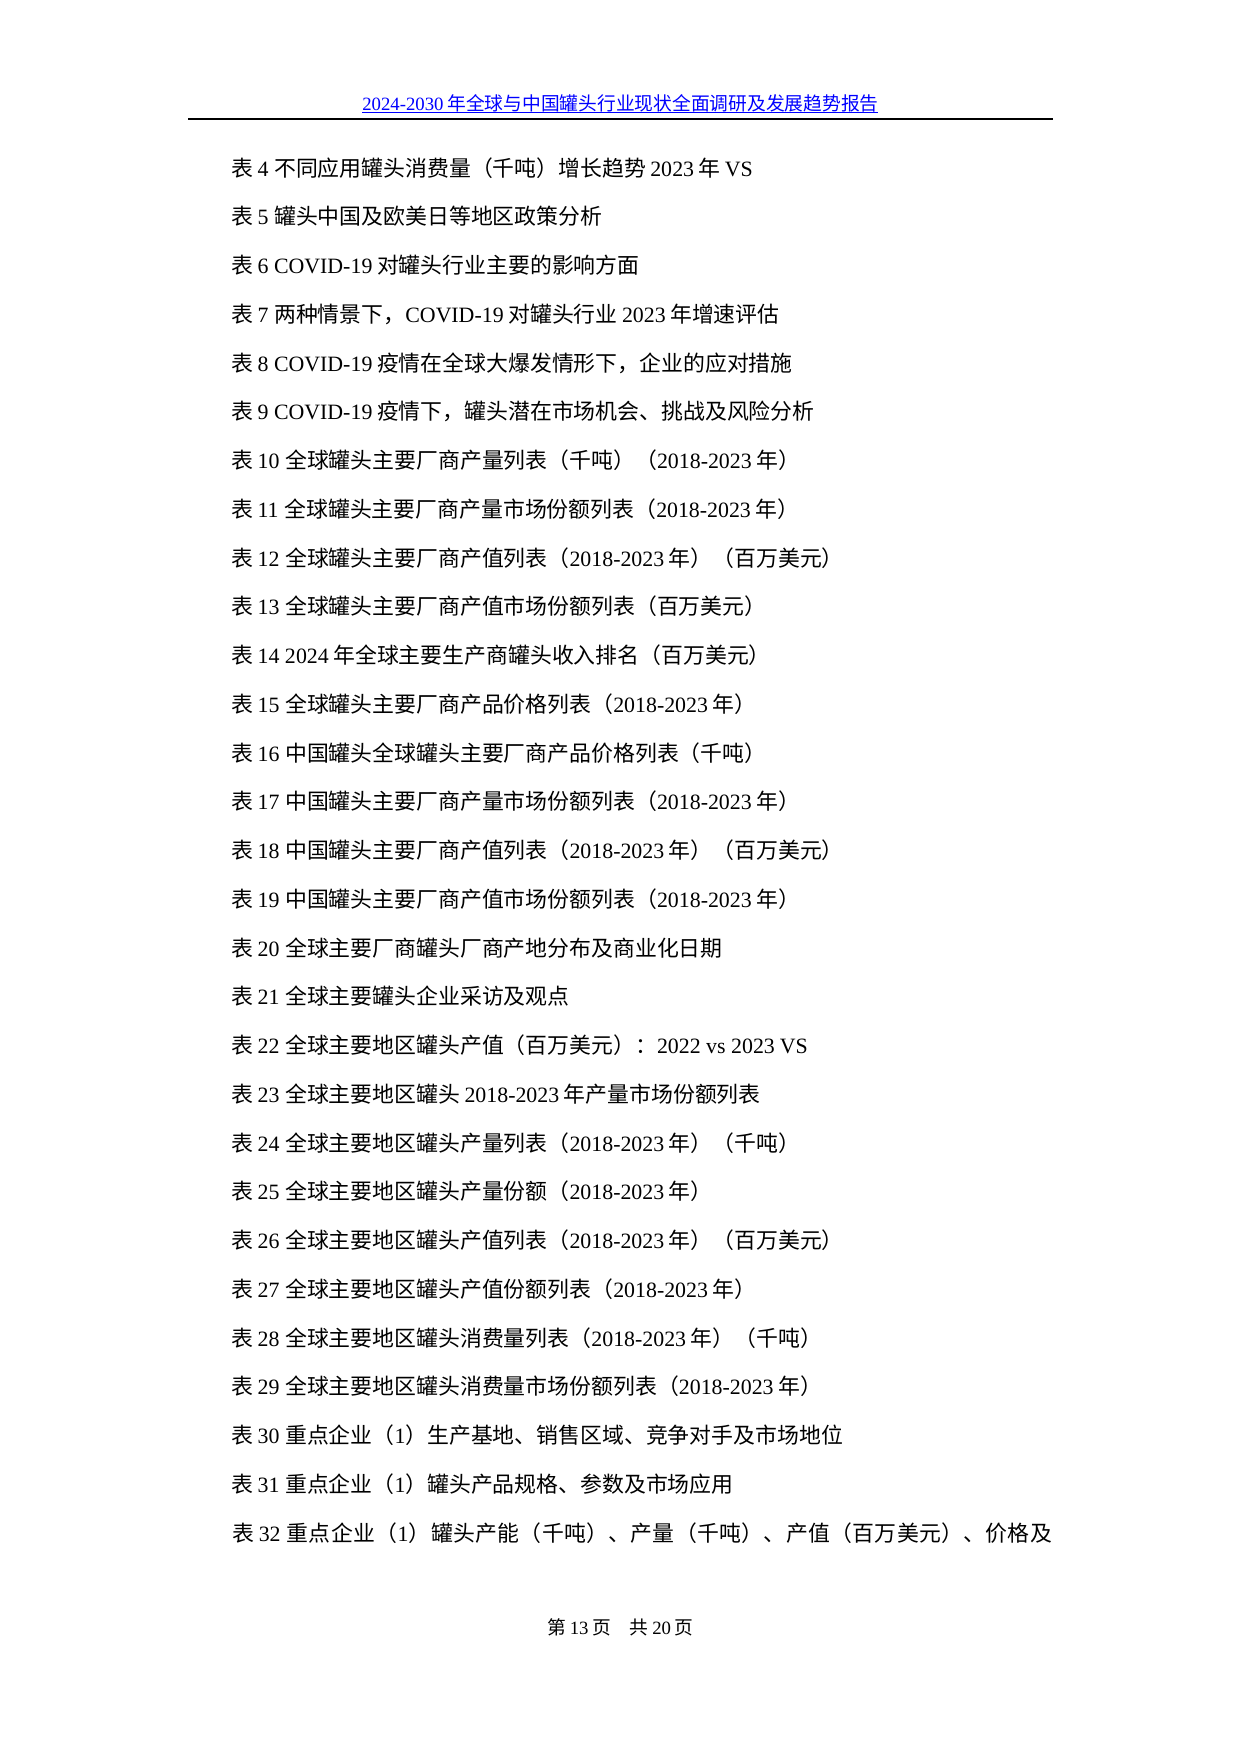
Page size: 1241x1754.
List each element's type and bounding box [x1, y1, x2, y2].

text [187, 150, 1053, 1548]
